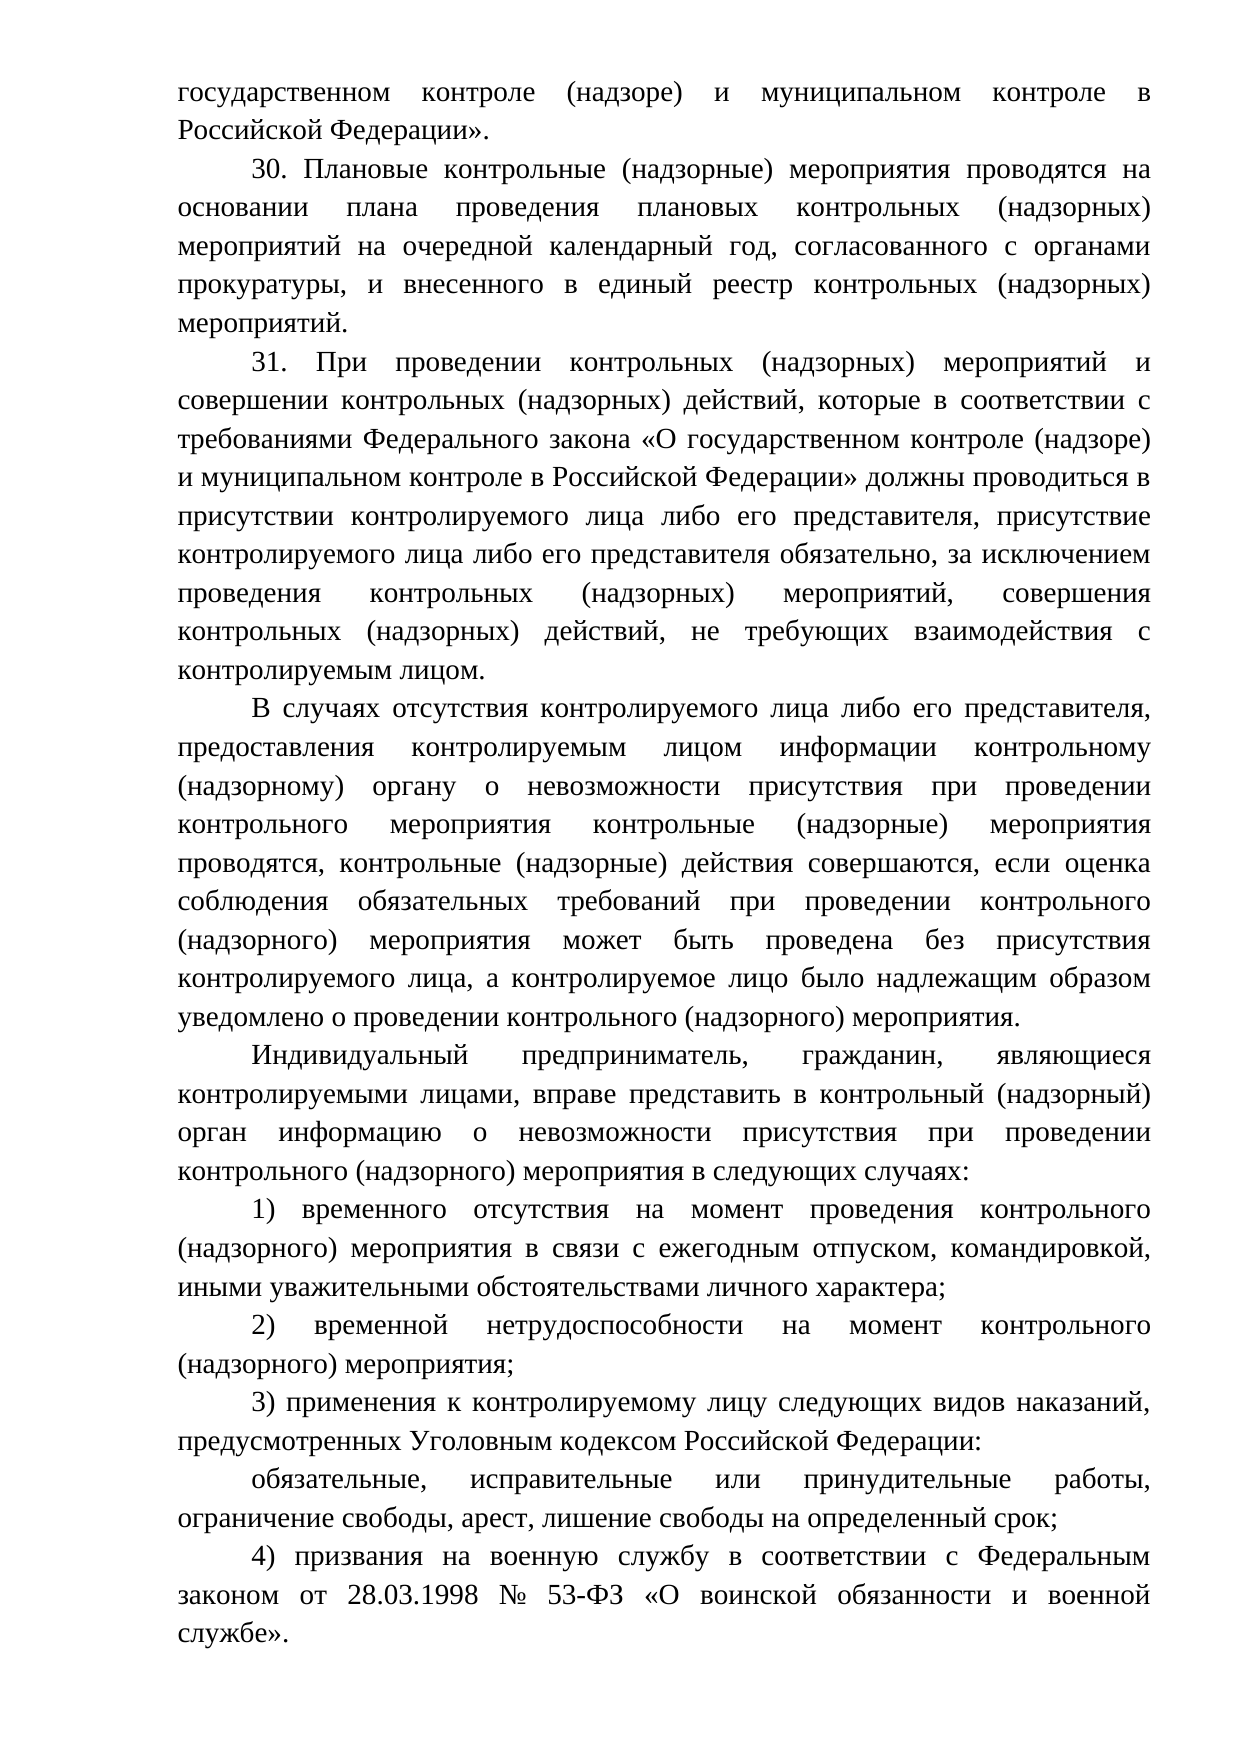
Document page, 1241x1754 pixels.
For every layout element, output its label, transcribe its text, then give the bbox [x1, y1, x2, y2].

text В случаях отсутствия контролируемого лица либо его представителя, предоставления контролируемым лицом информации контрольному (надзорному) органу о невозможности присутствия при проведении контрольного мероприятия контрольные (надзорные) мероприятия проводятся, контрольные (надзорные) действия совершаются, если оценка соблюдения обязательных требований при проведении контрольного (надзорного) мероприятия может быть проведена без присутствия контролируемого лица, а контролируемое лицо было надлежащим образом уведомлено о проведении контрольного (надзорного) мероприятия. [177, 691, 1152, 1032]
text 1) временного отсутствия на момент проведения контрольного (надзорного) мероприятия в связи с ежегодным отпуском, командировкой, иными уважительными обстоятельствами личного характера; [177, 1192, 1152, 1302]
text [177, 74, 1152, 146]
text 2) временной нетрудоспособности на момент контрольного (надзорного) мероприятия; [177, 1307, 1152, 1379]
text Индивидуальный предприниматель, гражданин, являющиеся контролируемыми лицами, вправе представить в контрольный (надзорный) орган информацию о невозможности присутствия при проведении контрольного (надзорного) мероприятия в следующих случаях: [177, 1037, 1152, 1187]
text 4) призвания на военную службу в соответствии с Федеральным законом от 28.03.1998 № 53-ФЗ «О воинской обязанности и военной службе». [177, 1538, 1152, 1649]
text 31. При проведении контрольных (надзорных) мероприятий и совершении контрольных (надзорных) действий, которые в соответствии с требованиями Федерального закона «О государственном контроле (надзоре) и муниципальном контроле в Российской Федерации» должны проводиться в присутствии контролируемого лица либо его представителя, присутствие контролируемого лица либо его представителя обязательно, за исключением проведения контрольных (надзорных) мероприятий, совершения контрольных (надзорных) действий, не требующих взаимодействия с контролируемым лицом. [177, 344, 1152, 686]
text 30. Плановые контрольные (надзорные) мероприятия проводятся на основании плана проведения плановых контрольных (надзорных) мероприятий на очередной календарный год, согласованного с органами прокуратуры, и внесенного в единый реестр контрольных (надзорных) мероприятий. [177, 151, 1152, 339]
text 3) применения к контролируемому лицу следующих видов наказаний, предусмотренных Уголовным кодексом Российской Федерации: [177, 1384, 1152, 1456]
text обязательные, исправительные или принудительные работы, ограничение свободы, арест, лишение свободы на определенный срок; [177, 1461, 1152, 1533]
